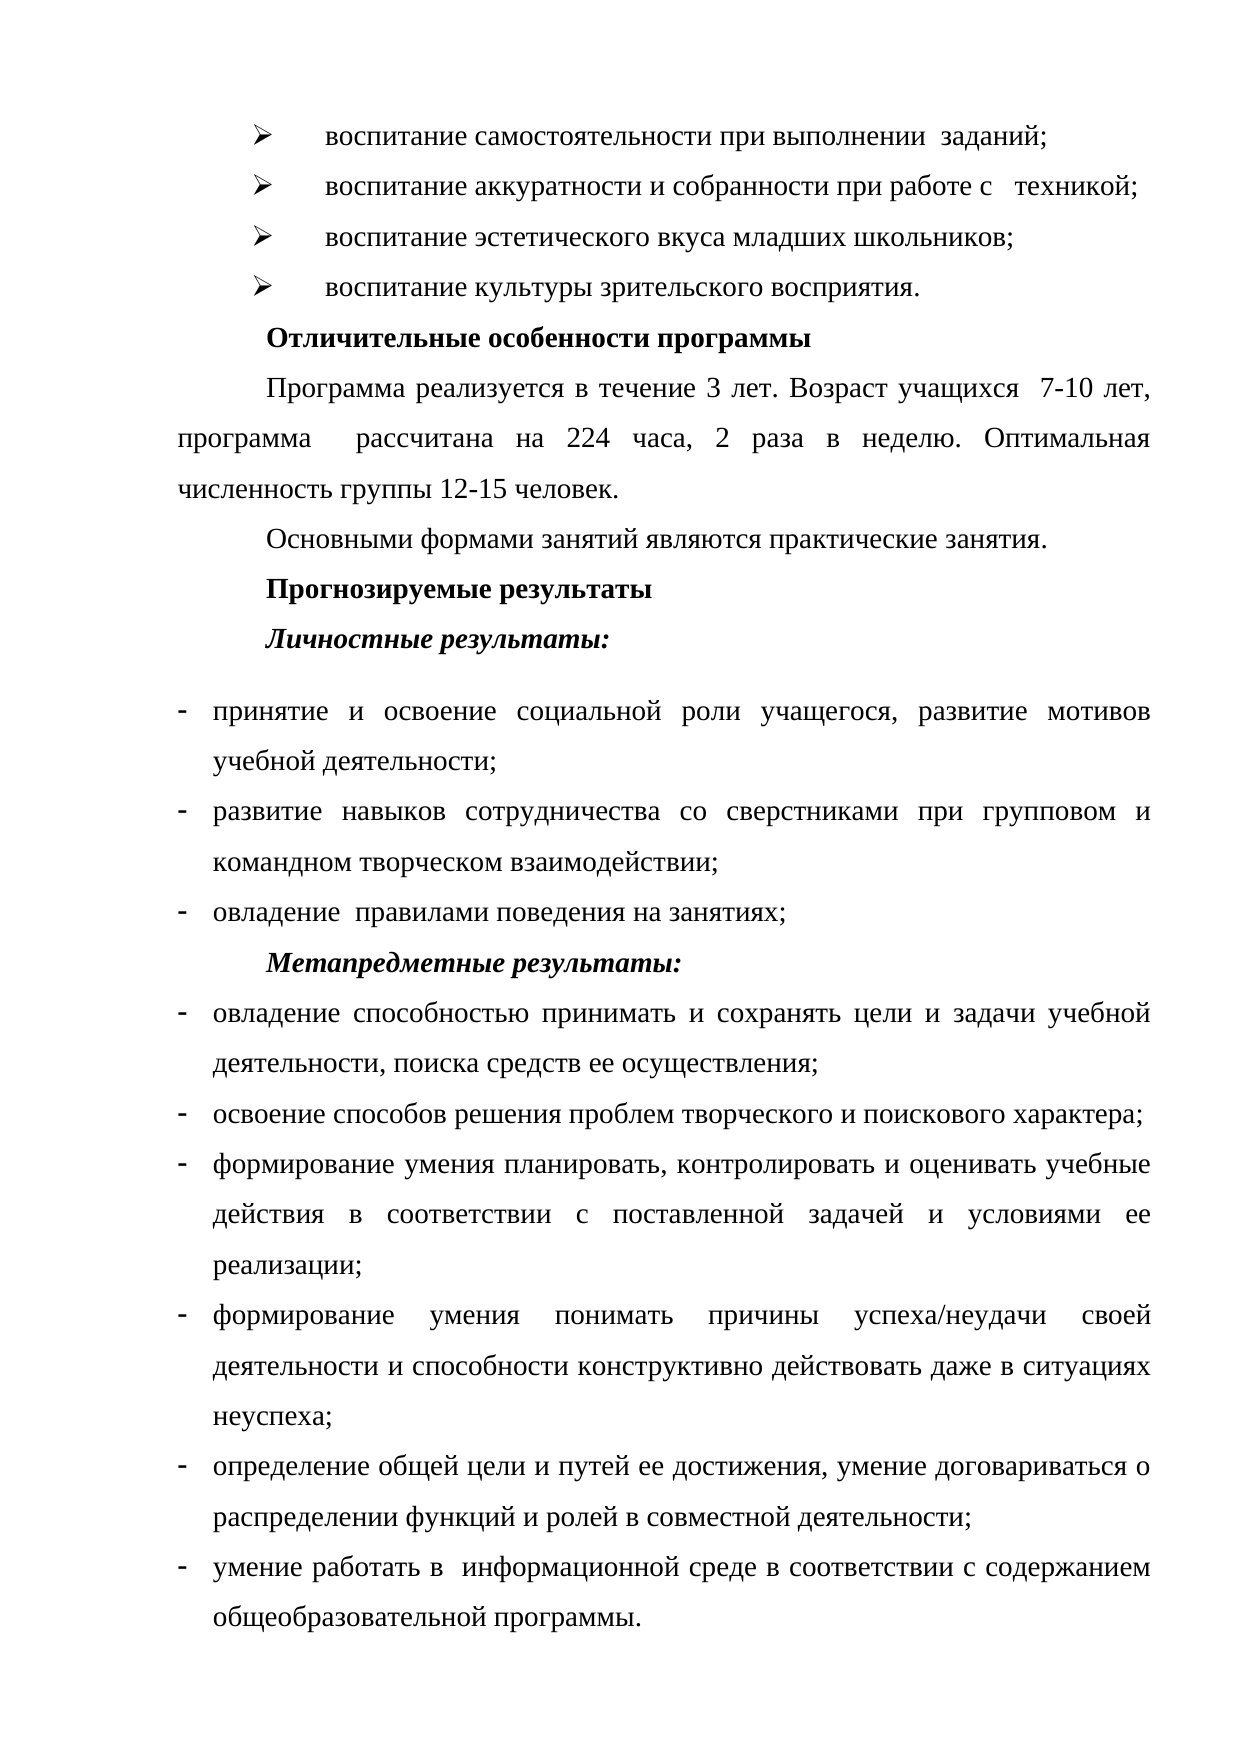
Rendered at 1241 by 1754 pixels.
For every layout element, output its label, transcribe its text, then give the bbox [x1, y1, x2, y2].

list воспитание аккуратности и собранности при работе с техникой; [177, 168, 1152, 202]
list овладение правилами поведения на занятиях; [177, 894, 1152, 928]
text Личностные результаты: [177, 622, 1152, 655]
text Отличительные особенности программы [177, 320, 1152, 353]
text Метапредметные результаты: [177, 945, 1152, 978]
list воспитание эстетического вкуса младших школьников; [177, 219, 1152, 253]
list формирование умения понимать причины успеха/неудачи своей деятельности и способности конструктивно действовать даже в ситуациях неуспеха; [177, 1297, 1152, 1431]
text Основными формами занятий являются практические занятия. [177, 521, 1152, 554]
list определение общей цели и путей ее достижения, умение договариваться о распределении функций и ролей в совместной деятельности; [177, 1448, 1152, 1532]
list овладение способностью принимать и сохранять цели и задачи учебной деятельности, поиска средств ее осуществления; [177, 995, 1152, 1079]
list формирование умения планировать, контролировать и оценивать учебные действия в соответствии с поставленной задачей и условиями ее реализации; [177, 1146, 1152, 1280]
text Программа реализуется в течение 3 лет. Возраст учащихся 7-10 лет, программа рассчитана на 224 часа, 2 раза в неделю. Оптимальная численность группы 12-15 человек. [177, 370, 1152, 504]
list развитие навыков сотрудничества со сверстниками при групповом и командном творческом взаимодействии; [177, 793, 1152, 877]
list умение работать в информационной среде в соответствии с содержанием общеобразовательной программы. [177, 1549, 1152, 1633]
list освоение способов решения проблем творческого и поискового характера; [177, 1096, 1152, 1129]
text Прогнозируемые результаты [177, 571, 1152, 605]
list воспитание культуры зрительского восприятия. [177, 269, 1152, 303]
list воспитание самостоятельности при выполнении заданий; [177, 118, 1152, 152]
list принятие и освоение социальной роли учащегося, развитие мотивов учебной деятельности; [177, 693, 1152, 777]
